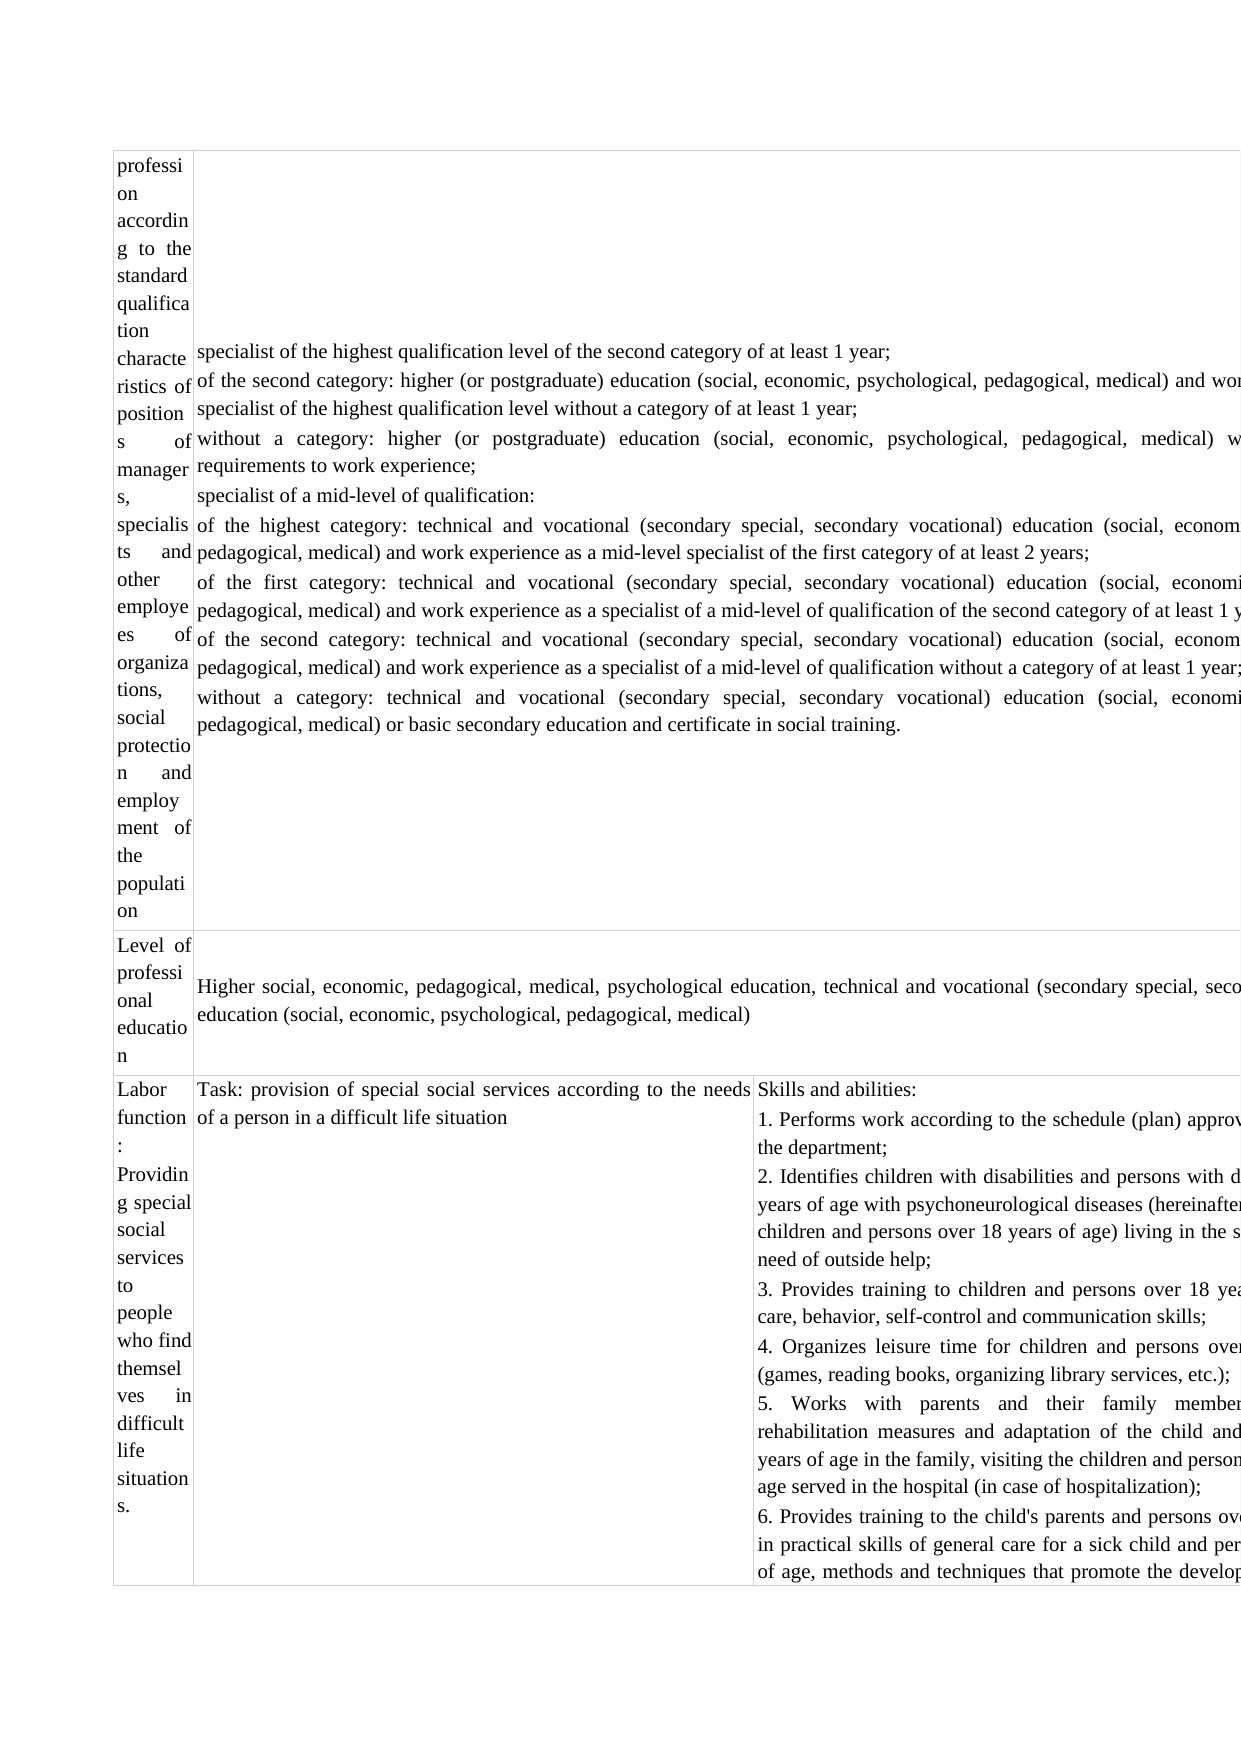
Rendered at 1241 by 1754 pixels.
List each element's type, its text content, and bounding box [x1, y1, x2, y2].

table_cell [194, 151, 1240, 930]
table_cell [754, 1076, 1240, 1585]
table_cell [114, 151, 193, 930]
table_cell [194, 1076, 753, 1585]
table_cell Higher social, economic, pedagogical, medical, psychological education, technical and vocational (secondary special, secondary vocational) education (social, economic, psychological, pedagogical, medical) [194, 931, 1240, 1074]
table_cell Level of professional education [114, 931, 193, 1074]
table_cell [114, 1076, 193, 1585]
